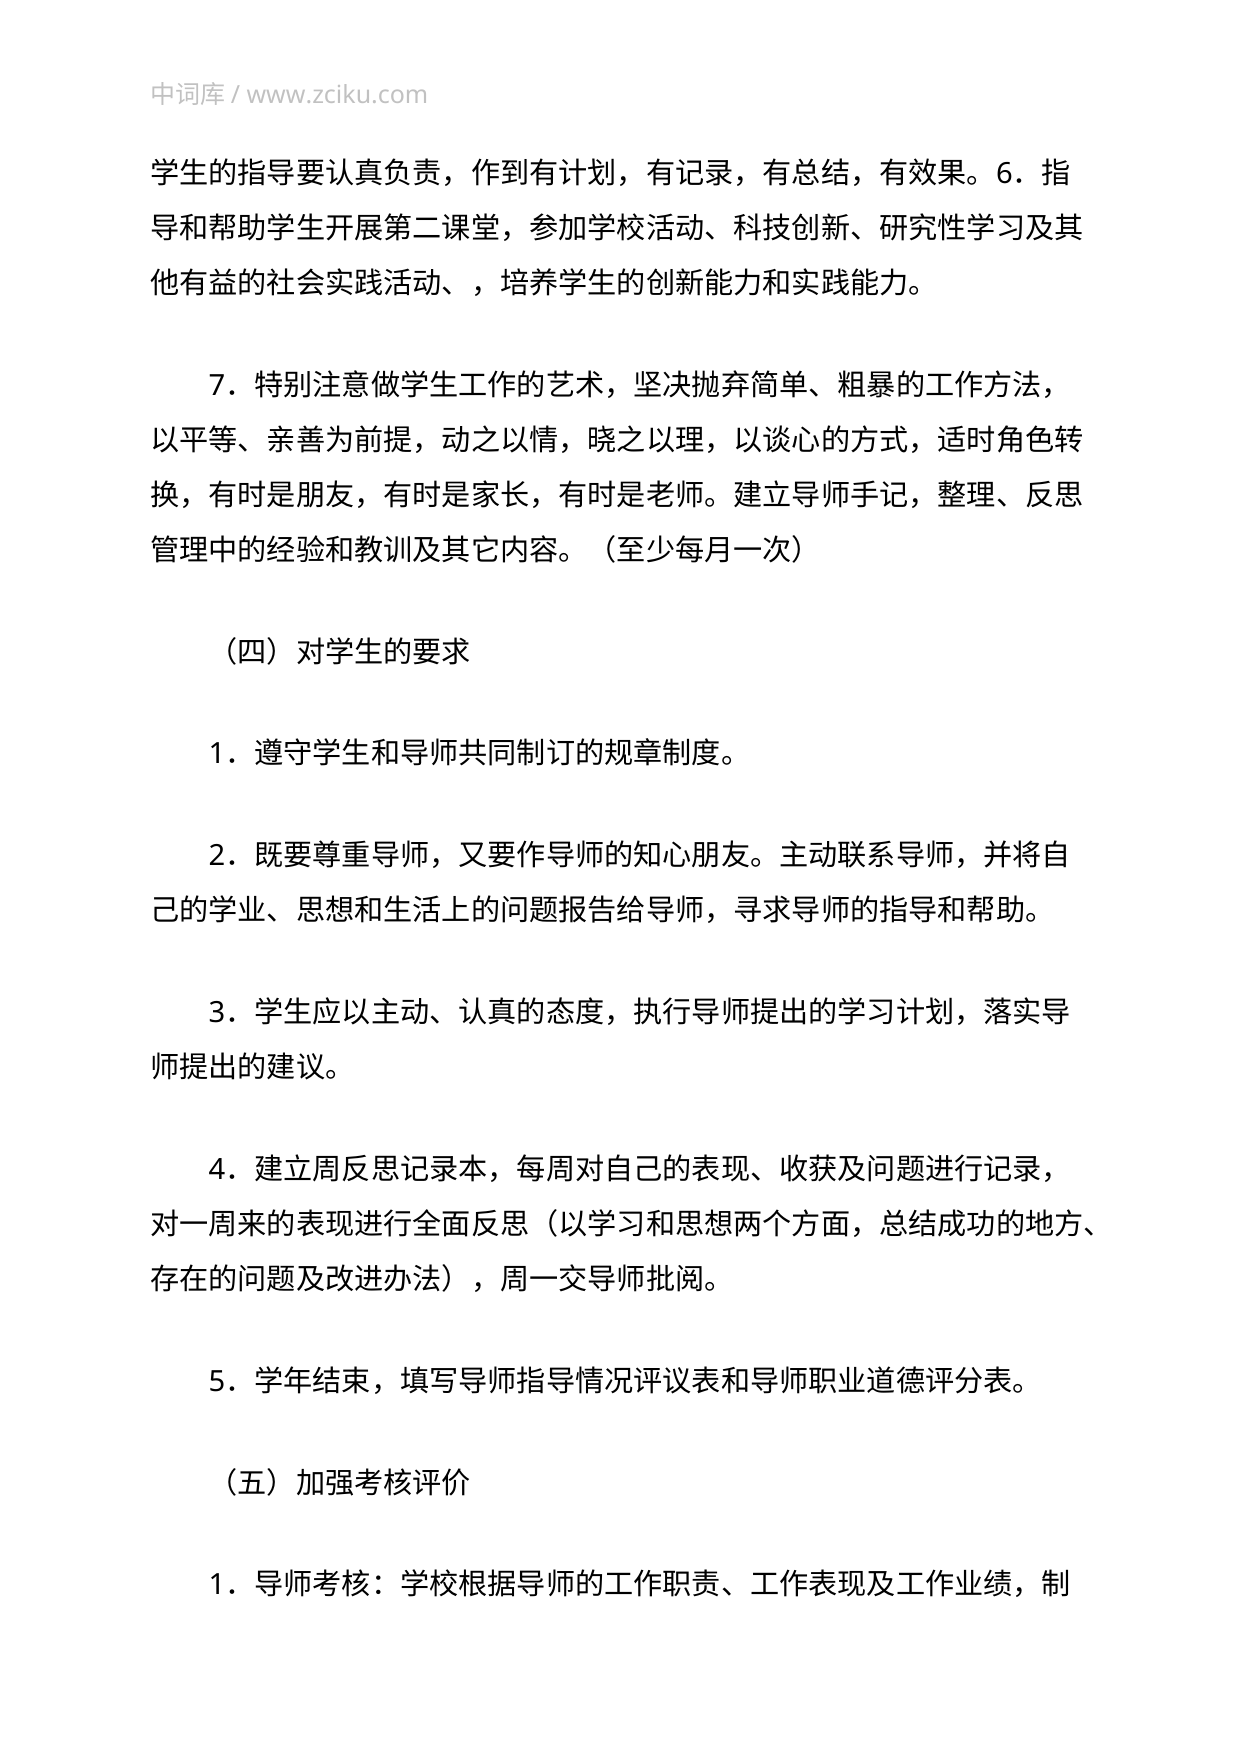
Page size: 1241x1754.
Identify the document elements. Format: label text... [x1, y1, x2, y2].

text 7．特别注意做学生工作的艺术，坚决抛弃简单、粗暴的工作方法，以平等、亲善为前提，动之以情，晓之以理，以谈心的方式，适时角色转换，有时是朋友，有时是家长，有时是老师。建立导师手记，整理、反思管理中的经验和教训及其它内容。（至少每月一次） [150, 362, 1090, 569]
text 1．遵守学生和导师共同制订的规章制度。 [150, 730, 1090, 772]
text 4．建立周反思记录本，每周对自己的表现、收获及问题进行记录，对一周来的表现进行全面反思（以学习和思想两个方面，总结成功的地方、存在的问题及改进办法），周一交导师批阅。 [150, 1146, 1090, 1298]
text （四）对学生的要求 [150, 628, 1090, 671]
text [150, 150, 1090, 302]
text （五）加强考核评价 [150, 1459, 1090, 1501]
text 3．学生应以主动、认真的态度，执行导师提出的学习计划，落实导师提出的建议。 [150, 989, 1090, 1086]
text 2．既要尊重导师，又要作导师的知心朋友。主动联系导师，并将自己的学业、思想和生活上的问题报告给导师，寻求导师的指导和帮助。 [150, 832, 1090, 929]
text 5．学年结束，填写导师指导情况评议表和导师职业道德评分表。 [150, 1357, 1090, 1399]
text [150, 1561, 1090, 1603]
